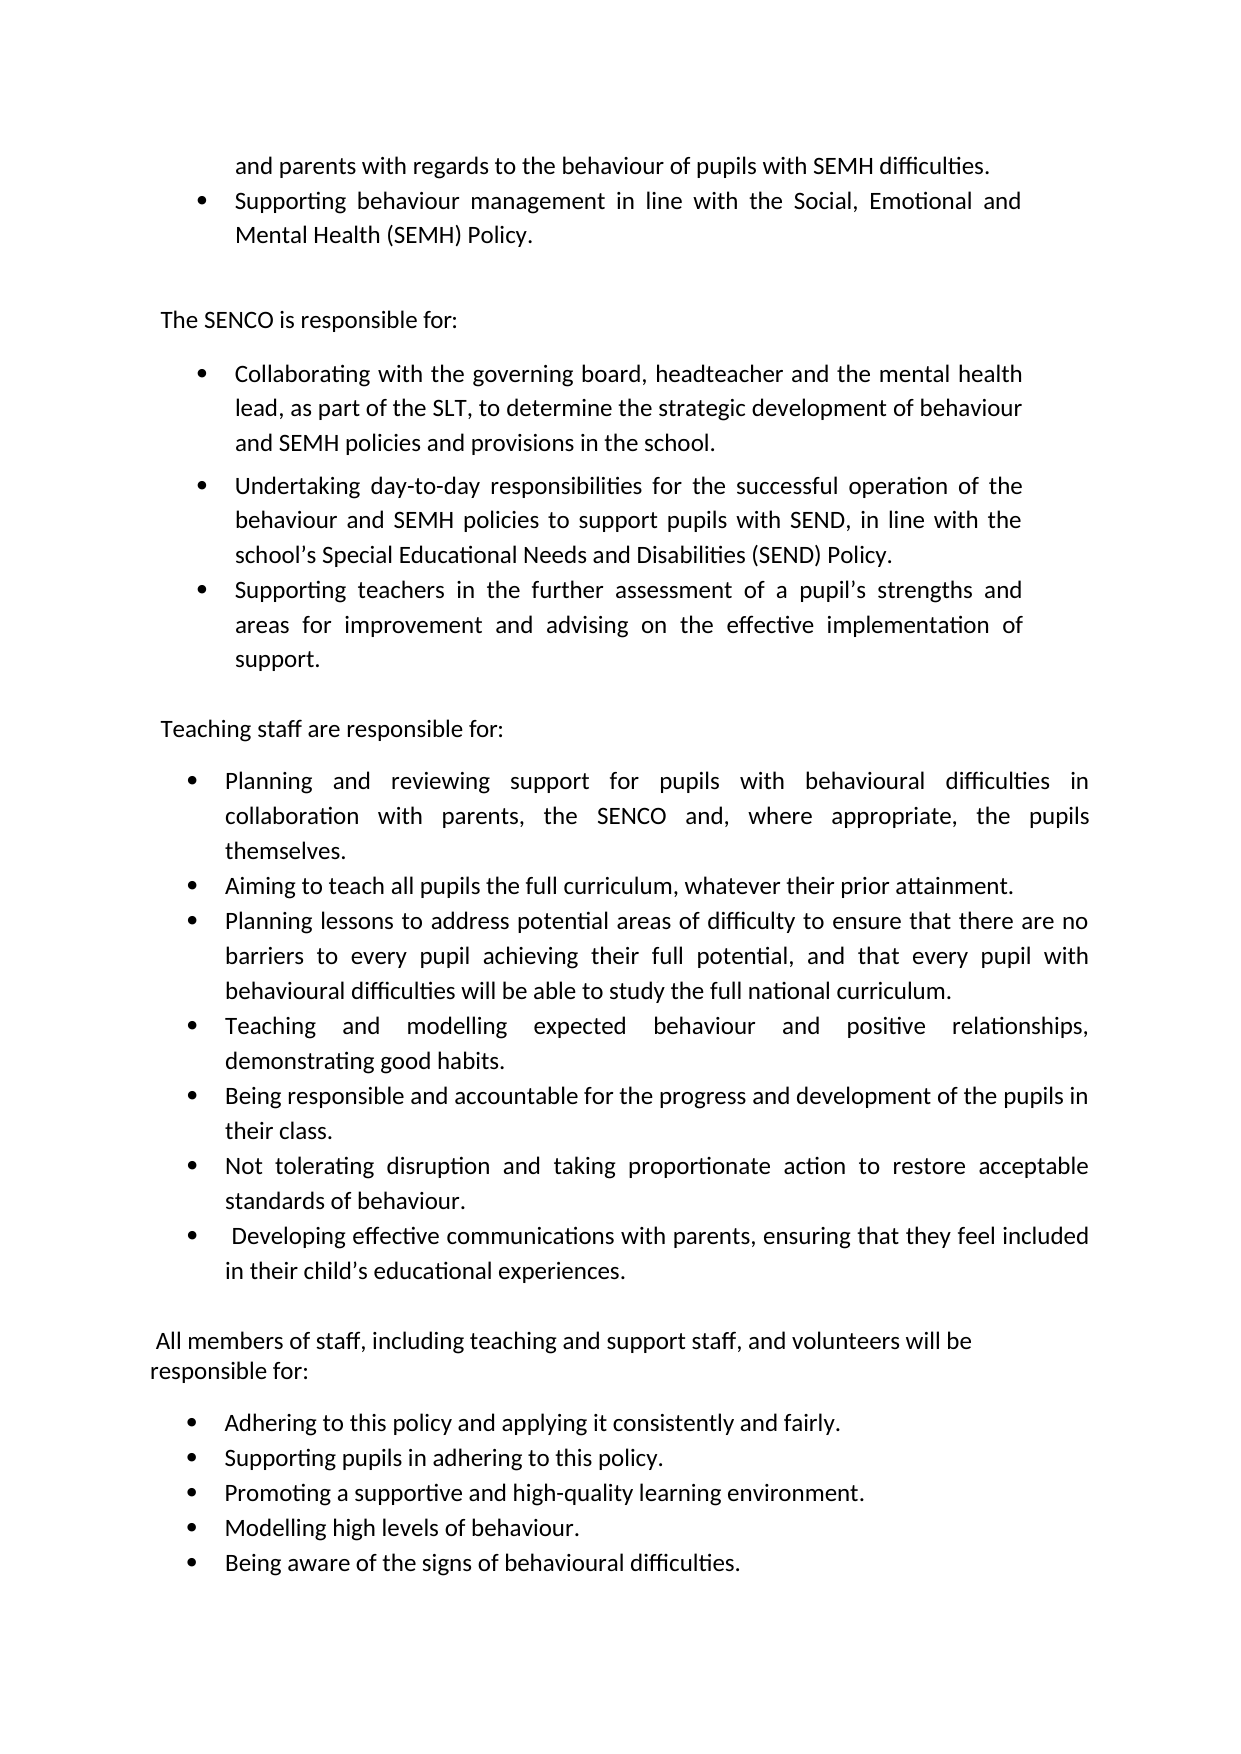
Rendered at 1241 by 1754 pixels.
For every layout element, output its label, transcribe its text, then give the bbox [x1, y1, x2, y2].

list Supporting teachers in the further assessment of a pupil’s strengths and areas for improvement and advising on the effective implementation of support. [198, 574, 1024, 674]
list Aiming to teach all pupils the full curriculum, whatever their prior attainment. [188, 870, 1090, 900]
list Planning lessons to address potential areas of difficulty to ensure that there are no barriers to every pupil achieving their full potential, and that every pupil with behavioural difficulties will be able to study the full national curriculum. [188, 905, 1090, 1005]
list Supporting behaviour management in line with the Social, Emotional and Mental Health (SEMH) Policy. [198, 185, 1023, 250]
list Developing effective communications with parents, ensuring that they feel included in their child’s educational experiences. [188, 1220, 1090, 1285]
list Modelling high levels of behaviour. [187, 1512, 1090, 1542]
list Undertaking day-to-day responsibilities for the successful operation of the behaviour and SEMH policies to support pupils with SEND, in line with the school’s Special Educational Needs and Disabilities (SEND) Policy. [198, 470, 1023, 569]
text Teaching staff are responsible for: [160, 713, 1090, 744]
text All members of staff, including teaching and support staff, and volunteers will be responsible for: [150, 1325, 1090, 1386]
list Not tolerating disruption and taking proportionate action to restore acceptable standards of behaviour. [188, 1150, 1090, 1215]
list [198, 150, 1024, 181]
list Being aware of the signs of behavioural difficulties. [187, 1547, 1090, 1577]
list Supporting pupils in adhering to this policy. [187, 1442, 1090, 1472]
text The SENCO is responsible for: [160, 304, 1090, 335]
list Promoting a supportive and high-quality learning environment. [187, 1477, 1090, 1507]
list Planning and reviewing support for pupils with behavioural difficulties in collaboration with parents, the SENCO and, where appropriate, the pupils themselves. [188, 765, 1090, 865]
list Collaborating with the governing board, headteacher and the mental health lead, as part of the SLT, to determine the strategic development of behaviour and SEMH policies and provisions in the school. [198, 358, 1024, 458]
list Adhering to this policy and applying it consistently and fairly. [187, 1407, 1090, 1437]
list Being responsible and accountable for the progress and development of the pupils in their class. [188, 1080, 1090, 1145]
list Teaching and modelling expected behaviour and positive relationships, demonstrating good habits. [188, 1010, 1090, 1075]
